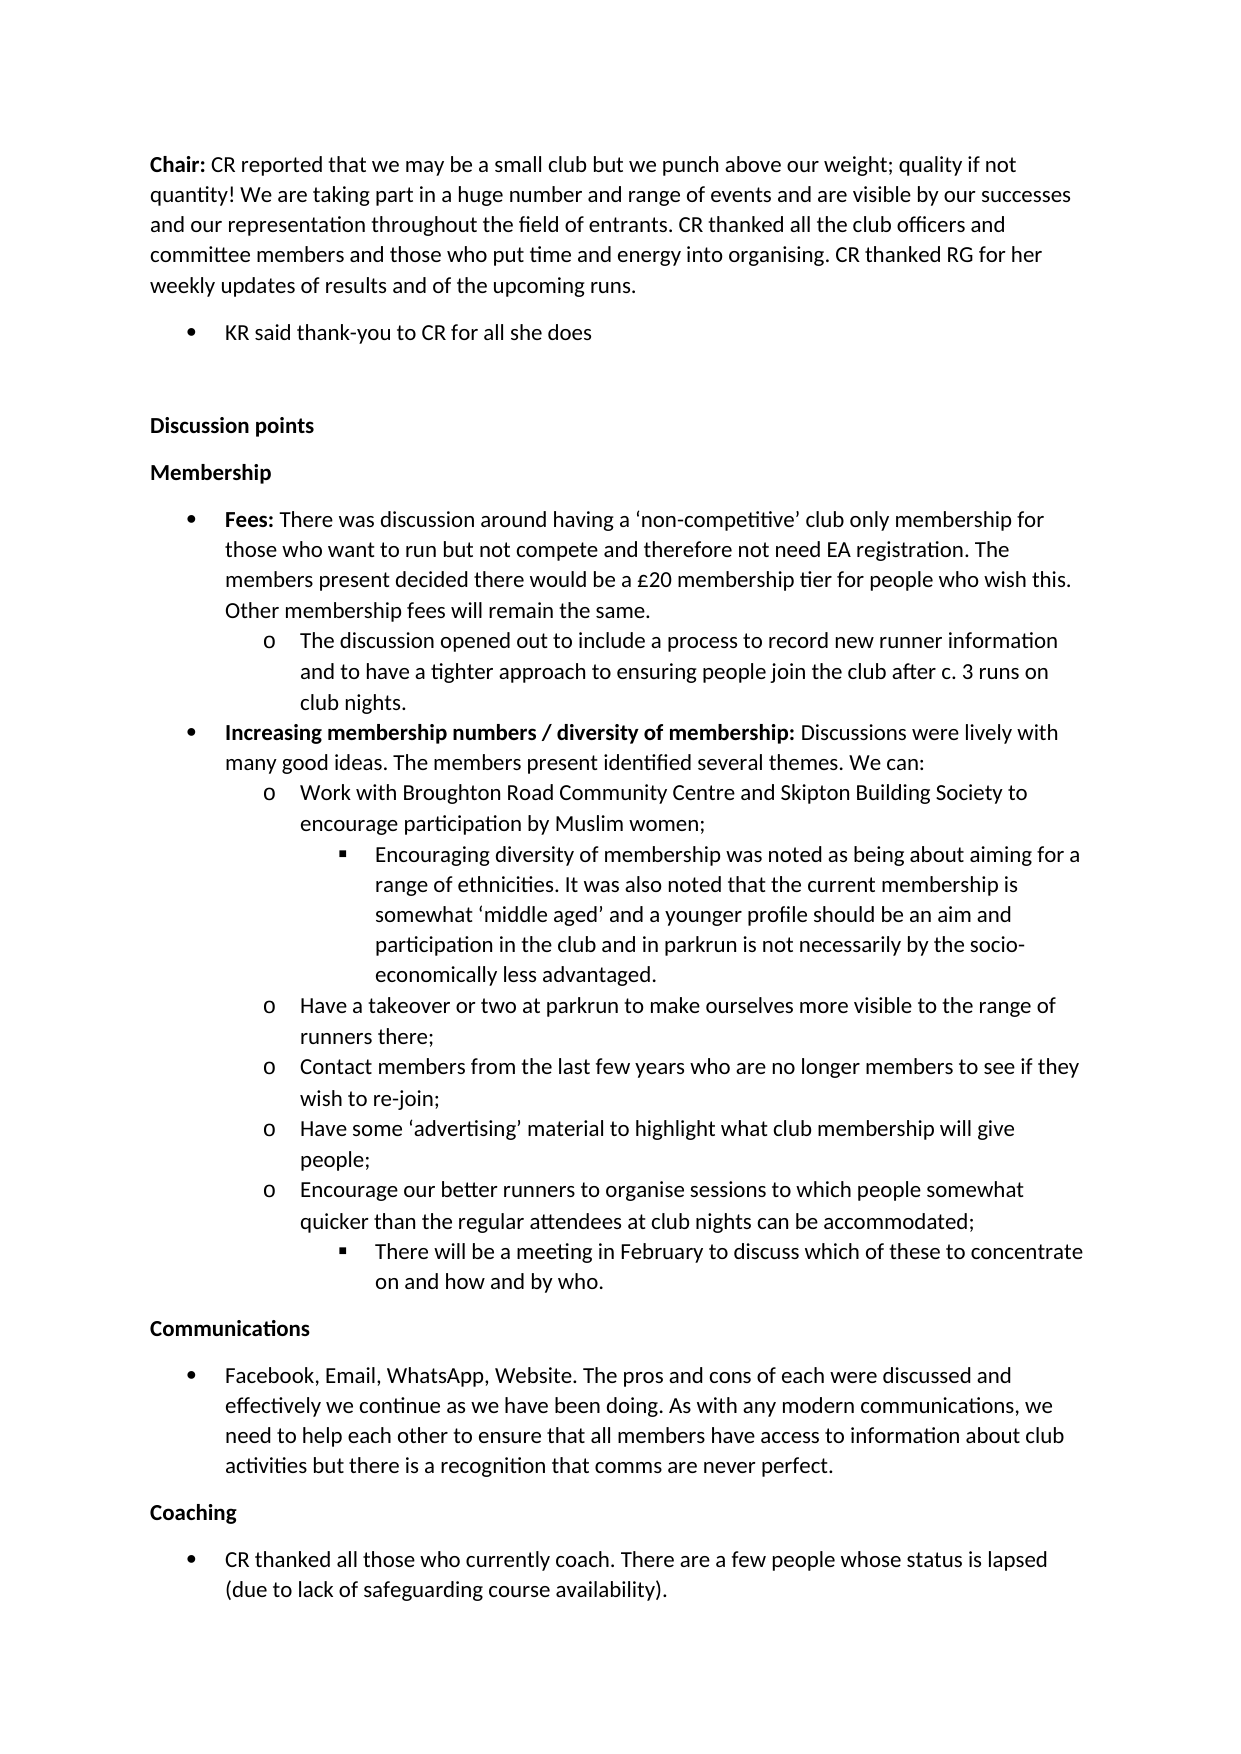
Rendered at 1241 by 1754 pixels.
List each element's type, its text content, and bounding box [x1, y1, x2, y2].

list Fees: There was discussion around having a ‘non-competitive’ club only membership for those who want to run but not compete and therefore not need EA registration. The members present decided there would be a £20 membership tier for people who wish this. Other membership fees will remain the same. [187, 505, 1090, 624]
list Have some ‘advertising’ material to highlight what club membership will give people; [262, 1114, 1090, 1173]
list Have a takeover or two at parkrun to make ourselves more visible to the range of runners there; [262, 991, 1090, 1050]
list Facebook, Email, WhatsApp, Website. The pros and cons of each were discussed and effectively we continue as we have been doing. As with any modern communications, we need to help each other to ensure that all members have access to information about club activities but there is a recognition that comms are never perfect. [187, 1361, 1090, 1480]
list Increasing membership numbers / diversity of membership: Discussions were lively with many good ideas. The members present identified several themes. We can: [187, 718, 1090, 776]
list Work with Broughton Road Community Centre and Skipton Building Society to encourage participation by Muslim women; [262, 778, 1090, 838]
list Encourage our better runners to organise sessions to which people somewhat quicker than the regular attendees at club nights can be accommodated; [262, 1176, 1090, 1235]
list Contact members from the last few years who are no longer members to see if they wish to re-join; [262, 1052, 1090, 1112]
text Chair: CR reported that we may be a small club but we punch above our weight; quality if not quantity! We are taking part in a huge number and range of events and are visible by our successes and our representation throughout the field of entrants. CR thanked all the club officers and committee members and those who put time and energy into organising. CR thanked RG for her weekly updates of results and of the upcoming runs. [150, 150, 1090, 299]
list The discussion opened out to include a process to record new runner information and to have a tighter approach to ensuring people join the club after c. 3 runs on club nights. [262, 626, 1090, 716]
text Coaching [150, 1498, 1090, 1527]
text Communications [150, 1314, 1090, 1342]
list There will be a meeting in February to discuss which of these to concentrate on and how and by who. [337, 1237, 1090, 1295]
list Encouraging diversity of membership was noted as being about aiming for a range of ethnicities. It was also noted that the current membership is somewhat ‘middle aged’ and a younger profile should be an aim and participation in the club and in parkrun is not necessarily by the socio-economically less advantaged. [337, 840, 1090, 989]
text Membership [150, 458, 1090, 486]
list KR said thank-you to CR for all she does [187, 318, 1090, 346]
list CR thanked all those who currently coach. There are a few people whose status is lapsed (due to lack of safeguarding course availability). [187, 1545, 1090, 1604]
text Discussion points [150, 411, 1090, 439]
